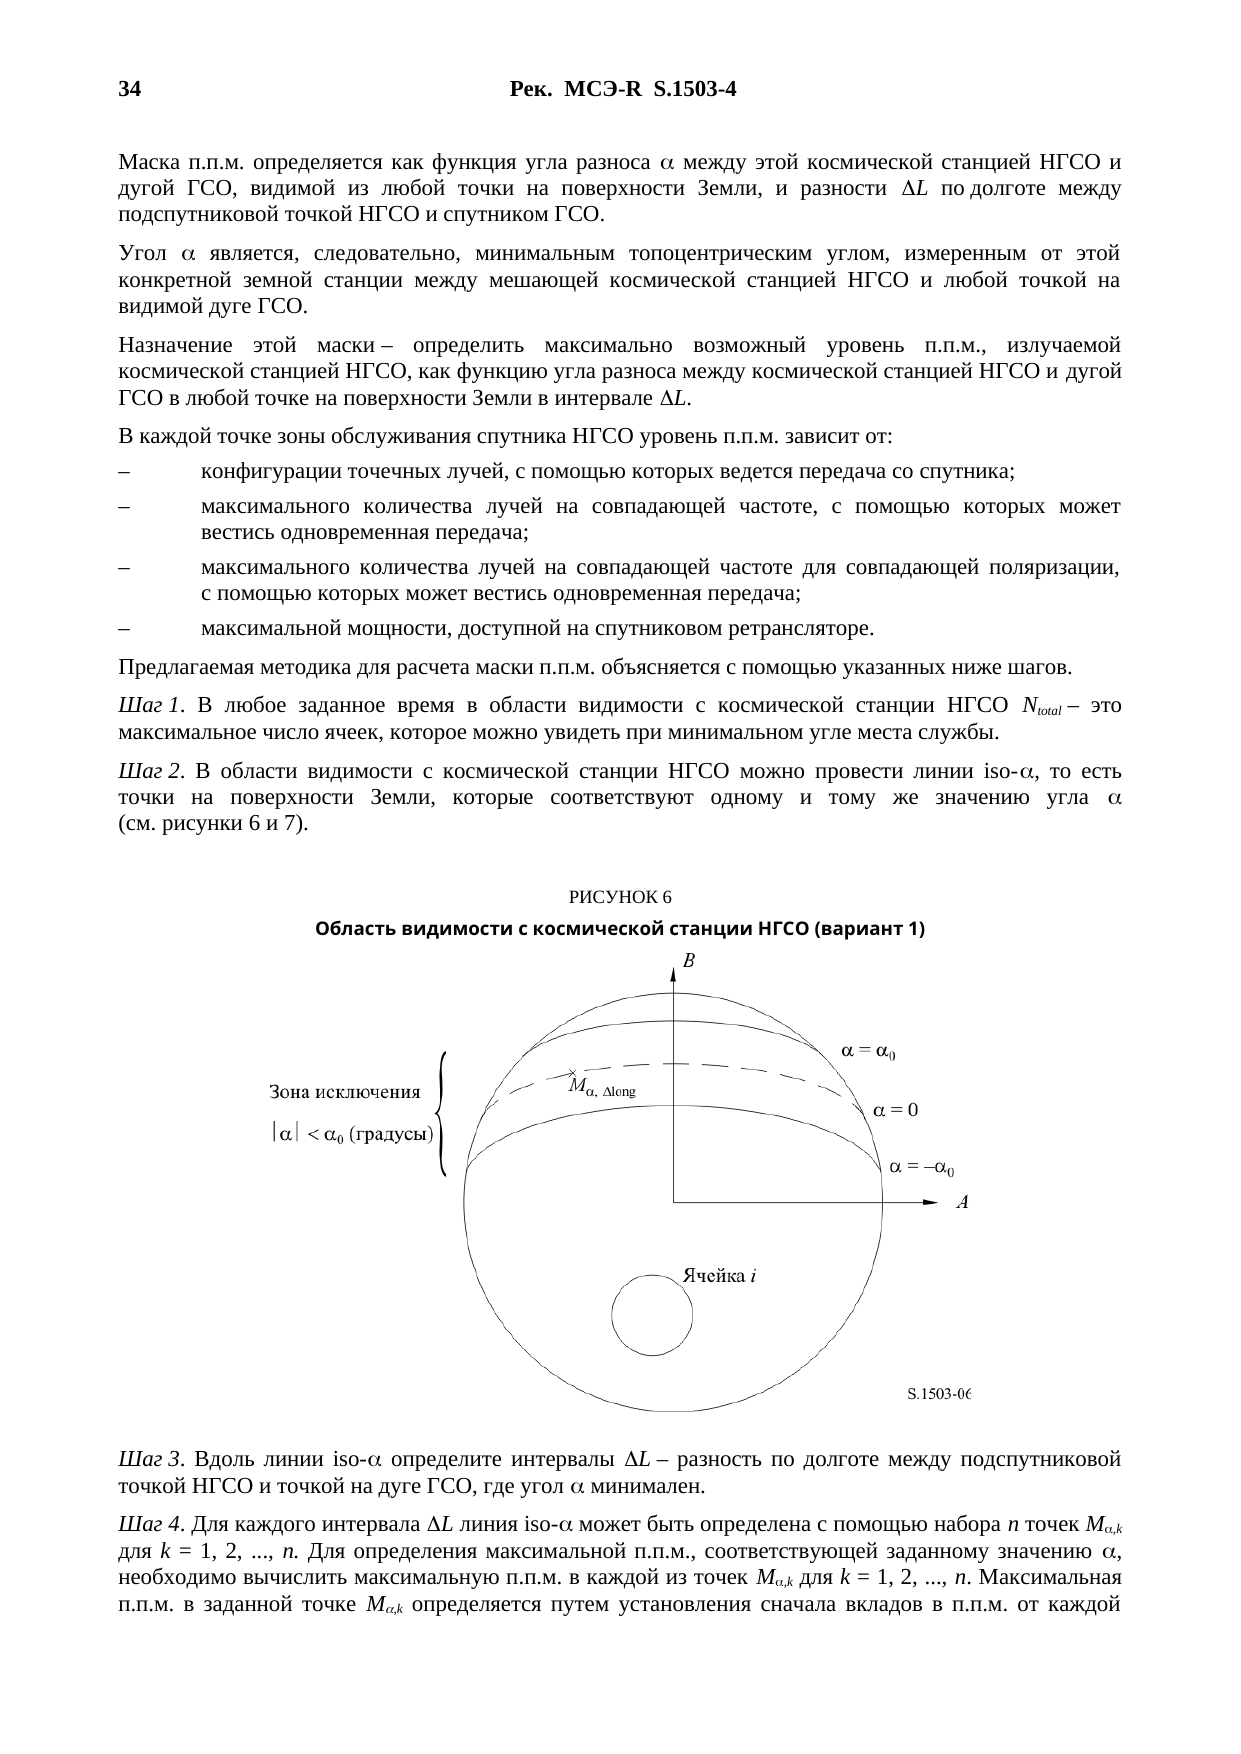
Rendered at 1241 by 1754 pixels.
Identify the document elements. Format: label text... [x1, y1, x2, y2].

text – конфигурации точечных лучей, с помощью которых ведется передача со спутника; [118, 457, 1122, 483]
text Угол  является, следовательно, минимальным топоцентрическим углом, измеренным от этой конкретной земной станции между мешающей космической станцией НГСО и любой точкой на видимой дуге ГСО. [118, 239, 1122, 318]
picture [269, 953, 972, 1412]
text Шаг 1. В любое заданное время в области видимости с космической станции НГСО Ntotal – это максимальное число ячеек, которое можно увидеть при минимальном угле места службы. [118, 692, 1122, 744]
title Область видимости с космической станции НГСО (вариант 1) [118, 916, 1122, 941]
title Шаг 3. Вдоль линии iso- определите интервалы L – разность по долготе между подспутниковой точкой НГСО и точкой на дуге ГСО, где угол  минимален. [118, 1445, 1122, 1498]
text Предлагаемая методика для расчета маски п.п.м. объясняется с помощью указанных ниже шагов. [118, 653, 1122, 679]
text Назначение этой маски – определить максимально возможный уровень п.п.м., излучаемой космической станцией НГСО, как функцию угла разноса между космической станцией НГСО и дугой ГСО в любой точке на поверхности Земли в интервале L. [118, 331, 1122, 410]
text рисунок 6 [118, 886, 1122, 907]
text – максимального количества лучей на совпадающей частоте для совпадающей поляризации, с помощью которых может вестись одновременная передача; [118, 553, 1122, 606]
text – максимального количества лучей на совпадающей частоте, с помощью которых может вестись одновременная передача; [118, 492, 1122, 544]
text Маска п.п.м. определяется как функция угла разноса  между этой космической станцией НГСО и дугой ГСО, видимой из любой точки на поверхности Земли, и разности L по долготе между подспутниковой точкой НГСО и спутником ГСО. [118, 148, 1122, 227]
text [118, 1511, 1122, 1616]
text Шаг 2. В области видимости с космической станции НГСО можно провести линии iso-, то есть точки на поверхности Земли, которые соответствуют одному и тому же значению угла  (см. рисунки 6 и 7). [118, 757, 1122, 836]
text – максимальной мощности, доступной на спутниковом ретрансляторе. [118, 614, 1122, 640]
text В каждой точке зоны обслуживания спутника НГСО уровень п.п.м. зависит от: [118, 422, 1122, 449]
